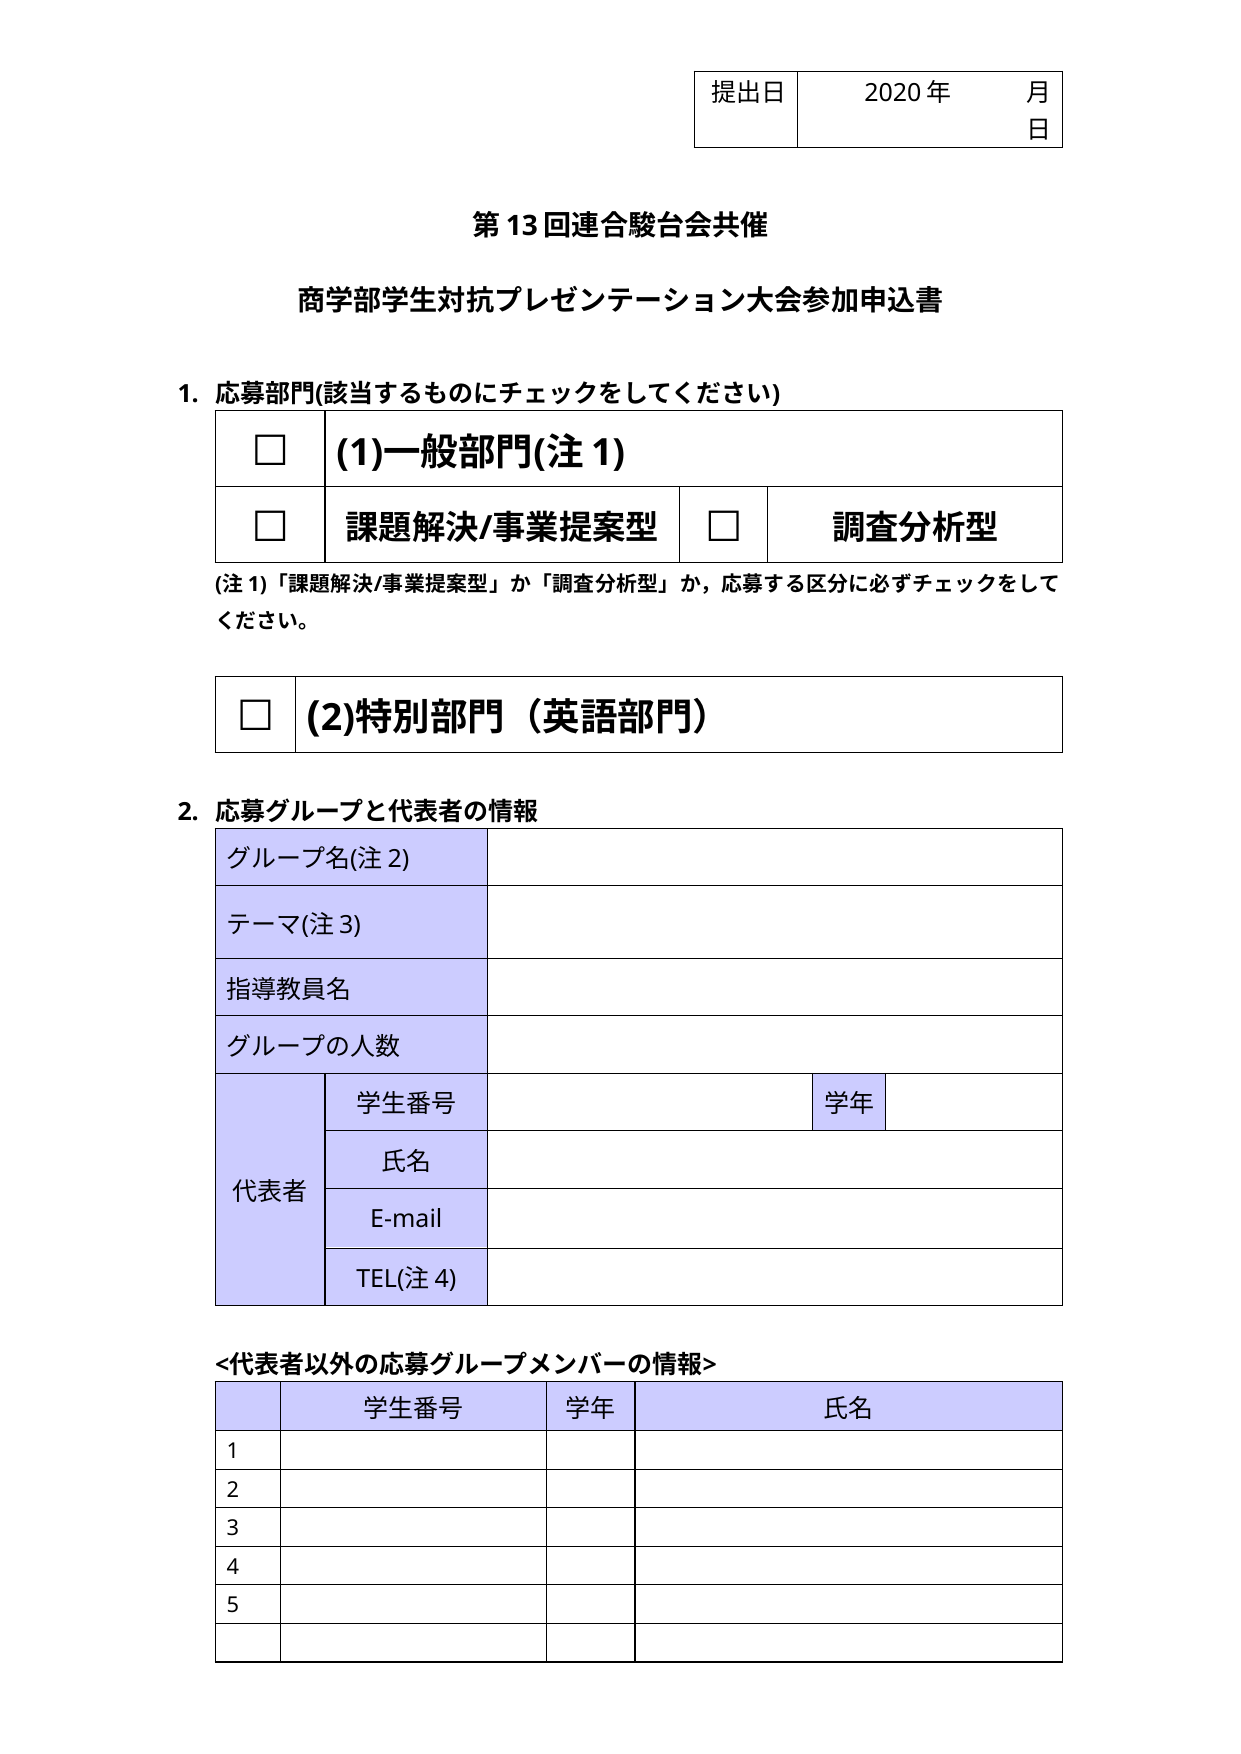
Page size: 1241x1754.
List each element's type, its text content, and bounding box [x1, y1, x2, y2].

table_cell [281, 1470, 546, 1507]
table_cell [281, 1431, 546, 1469]
table_cell 調査分析型 [768, 487, 1062, 562]
table_cell 課題解決/事業提案型 [326, 487, 679, 562]
table_cell E-mail [326, 1189, 487, 1247]
table_header 2020年 月 日 [798, 72, 1062, 147]
table_cell 4 [216, 1547, 280, 1584]
table_cell [488, 1249, 1062, 1305]
table_cell 学年 [813, 1074, 885, 1130]
table_header [488, 829, 1062, 885]
table_cell [547, 1585, 634, 1623]
table_header [216, 677, 295, 752]
table_cell [488, 1131, 1062, 1188]
table_cell [547, 1624, 634, 1661]
table_header (2)特別部門（英語部門） [296, 677, 1062, 752]
table_cell 指導教員名 [216, 959, 487, 1015]
table_cell [680, 487, 767, 562]
table_cell [216, 1624, 280, 1661]
table_cell テーマ(注3) [216, 886, 487, 958]
text 第13回連合駿台会共催 [177, 185, 1063, 260]
table_header 学生番号 [281, 1382, 546, 1430]
table_cell グループの人数 [216, 1016, 487, 1073]
table_cell [547, 1547, 634, 1584]
table_header 学年 [547, 1382, 634, 1430]
table_cell [547, 1431, 634, 1469]
table_cell [488, 1074, 812, 1130]
table_cell [488, 1016, 1062, 1073]
table_cell [488, 959, 1062, 1015]
table_cell 代表者 [216, 1074, 324, 1305]
table_cell [636, 1624, 1062, 1661]
table_cell 2 [216, 1470, 280, 1507]
table_cell [886, 1074, 1062, 1130]
list 応募グループと代表者の情報 [177, 790, 1063, 828]
table_header (1)一般部門(注1) [326, 411, 1062, 486]
list <代表者以外の応募グループメンバーの情報> [215, 1344, 1063, 1381]
table_cell 学生番号 [326, 1074, 487, 1130]
table_header [216, 1382, 280, 1430]
table_cell 氏名 [326, 1131, 487, 1188]
table_header 提出日 [695, 72, 797, 147]
text 商学部学生対抗プレゼンテーション大会参加申込書 [177, 260, 1063, 335]
table_cell [281, 1508, 546, 1546]
table_header グループ名(注2) [216, 829, 487, 885]
table_cell [636, 1547, 1062, 1584]
table_cell 1 [216, 1431, 280, 1469]
table_cell [547, 1508, 634, 1546]
table_cell [636, 1585, 1062, 1623]
list (注1)「課題解決/事業提案型」か「調査分析型」か，応募する区分に必ずチェックをしてください。 [215, 563, 1063, 638]
table_cell TEL(注4) [326, 1249, 487, 1305]
table_header 氏名 [636, 1382, 1062, 1430]
table_cell 5 [216, 1585, 280, 1623]
table_cell 3 [216, 1508, 280, 1546]
table_cell [216, 487, 324, 562]
table_cell [281, 1624, 546, 1661]
table_cell [488, 1189, 1062, 1247]
table_cell [636, 1508, 1062, 1546]
table_header [216, 411, 324, 486]
table_cell [281, 1585, 546, 1623]
table_cell [547, 1470, 634, 1507]
table_cell [636, 1470, 1062, 1507]
list 応募部門(該当するものにチェックをしてください) [177, 373, 1063, 410]
table_cell [488, 886, 1062, 958]
table_cell [281, 1547, 546, 1584]
table_cell [636, 1431, 1062, 1469]
